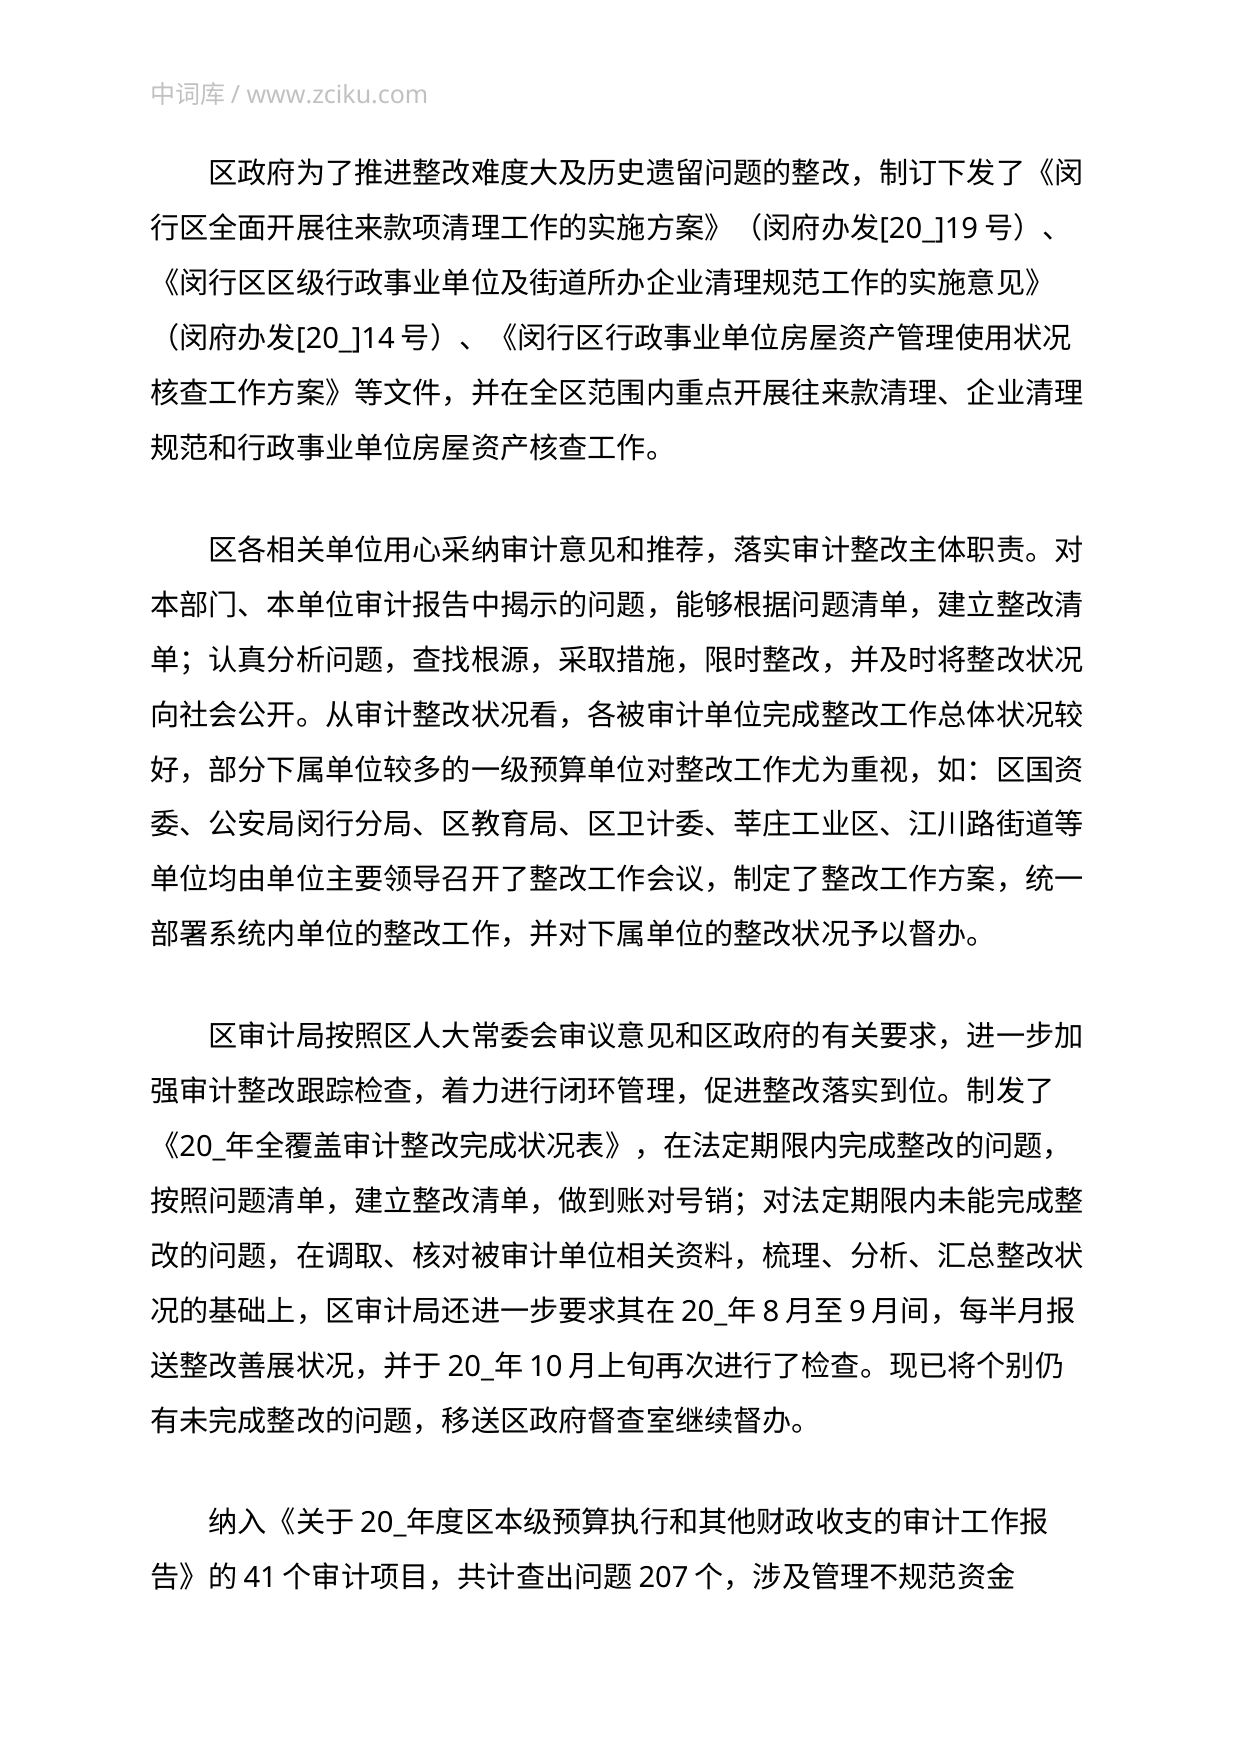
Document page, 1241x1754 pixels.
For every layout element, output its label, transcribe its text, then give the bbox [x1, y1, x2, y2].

text 区政府为了推进整改难度大及历史遗留问题的整改，制订下发了《闵行区全面开展往来款项清理工作的实施方案》（闵府办发[20_]19号）、《闵行区区级行政事业单位及街道所办企业清理规范工作的实施意见》（闵府办发[20_]14号）、《闵行区行政事业单位房屋资产管理使用状况核查工作方案》等文件，并在全区范围内重点开展往来款清理、企业清理规范和行政事业单位房屋资产核查工作。 [150, 150, 1090, 467]
text 区各相关单位用心采纳审计意见和推荐，落实审计整改主体职责。对本部门、本单位审计报告中揭示的问题，能够根据问题清单，建立整改清单；认真分析问题，查找根源，采取措施，限时整改，并及时将整改状况向社会公开。从审计整改状况看，各被审计单位完成整改工作总体状况较好，部分下属单位较多的一级预算单位对整改工作尤为重视，如：区国资委、公安局闵行分局、区教育局、区卫计委、莘庄工业区、江川路街道等单位均由单位主要领导召开了整改工作会议，制定了整改工作方案，统一部署系统内单位的整改工作，并对下属单位的整改状况予以督办。 [150, 526, 1090, 953]
text 区审计局按照区人大常委会审议意见和区政府的有关要求，进一步加强审计整改跟踪检查，着力进行闭环管理，促进整改落实到位。制发了《20_年全覆盖审计整改完成状况表》，在法定期限内完成整改的问题，按照问题清单，建立整改清单，做到账对号销；对法定期限内未能完成整改的问题，在调取、核对被审计单位相关资料，梳理、分析、汇总整改状况的基础上，区审计局还进一步要求其在20_年8月至9月间，每半月报送整改善展状况，并于20_年10月上旬再次进行了检查。现已将个别仍有未完成整改的问题，移送区政府督查室继续督办。 [150, 1012, 1090, 1439]
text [150, 1499, 1090, 1596]
